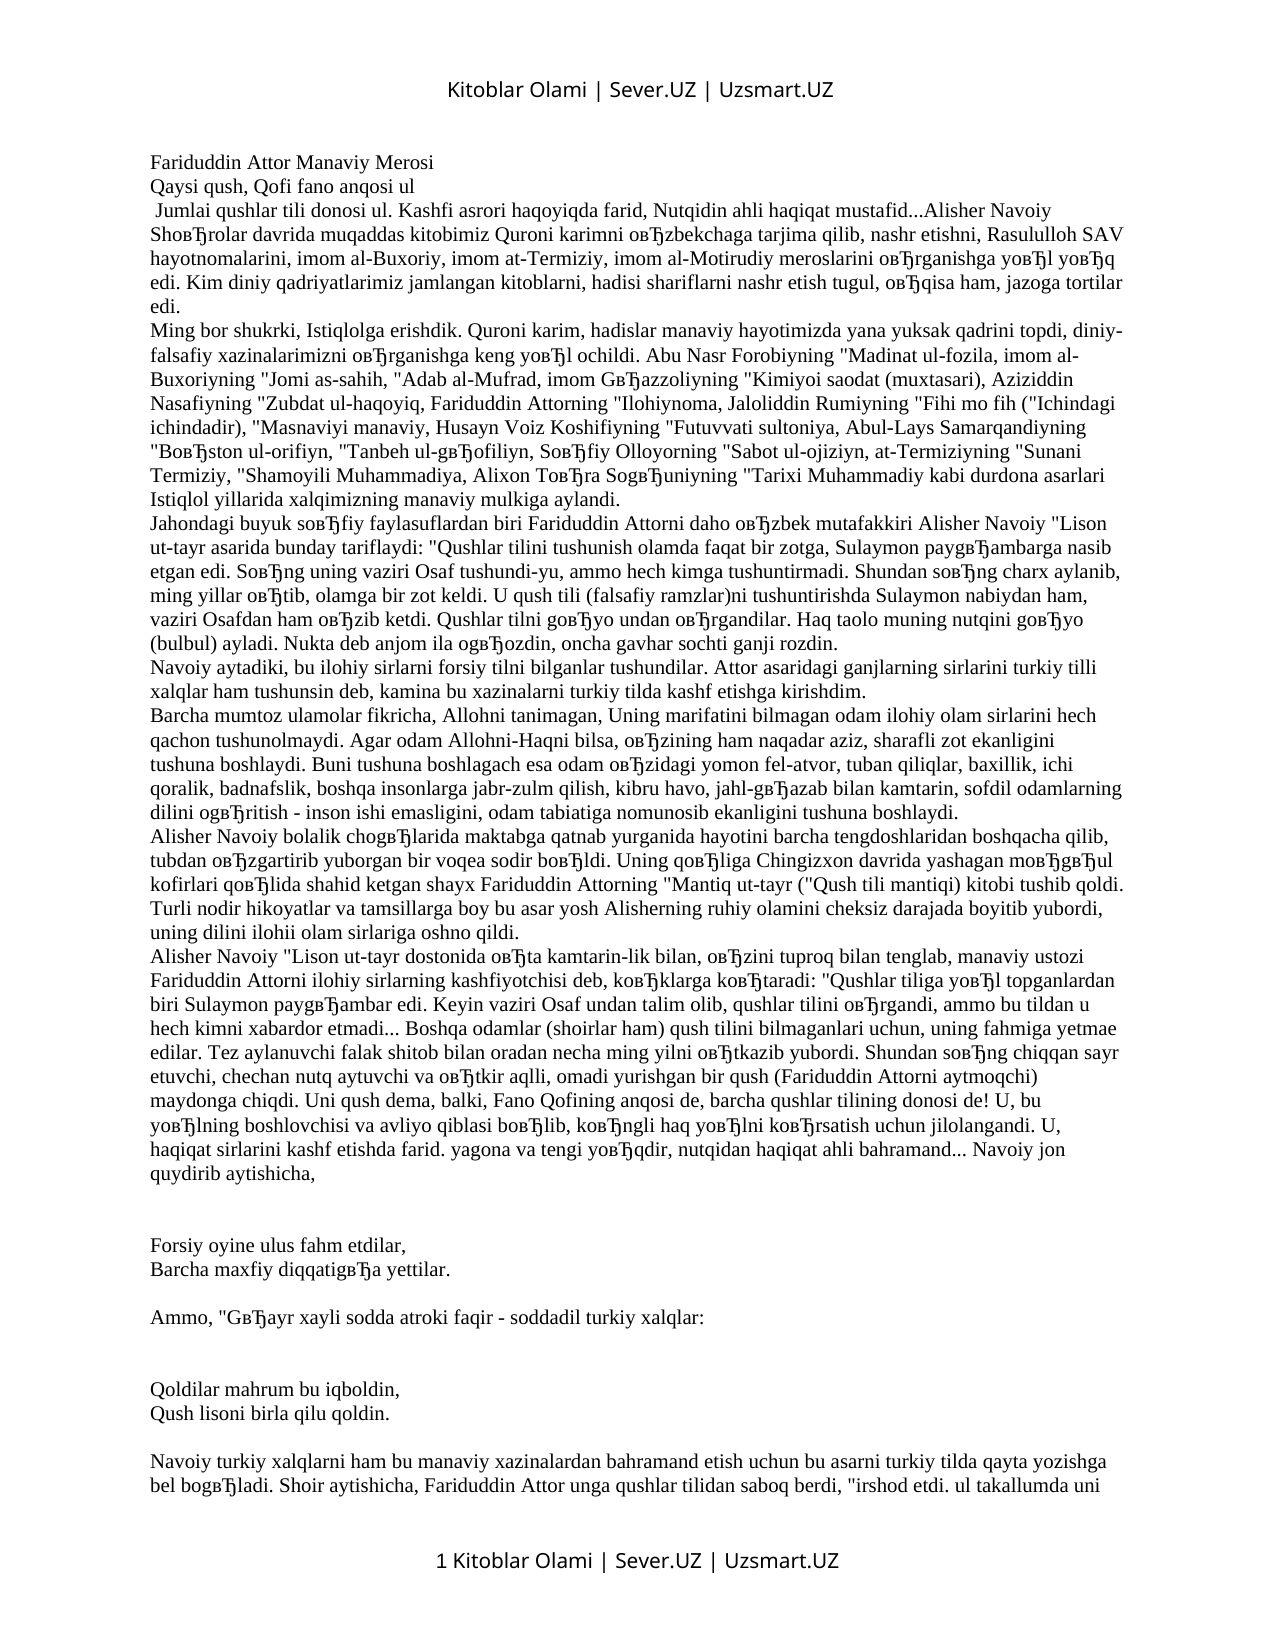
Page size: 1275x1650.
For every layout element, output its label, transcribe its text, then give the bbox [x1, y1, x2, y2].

text Forsiy oyine ulus fahm etdilar, [150, 1233, 1125, 1257]
text Fariduddin Attor Manaviy Merosi [150, 150, 1125, 174]
text Barcha mumtoz ulamolar fikricha, Allohni tanimagan, Uning marifatini bilmagan odam ilohiy olam sirlarini hech qachon tushunolmaydi. Agar odam Allohni-Haqni bilsa, oвЂzining ham naqadar aziz, sharafli zot ekanligini tushuna boshlaydi. Buni tushuna boshlagach esa odam oвЂzidagi yomon fel-atvor, tuban qiliqlar, baxillik, ichi qoralik, badnafslik, boshqa insonlarga jabr-zulm qilish, kibru havo, jahl-gвЂazab bilan kamtarin, sofdil odamlarning dilini ogвЂritish - inson ishi emasligini, odam tabiatiga nomunosib ekanligini tushuna boshlaydi. [150, 703, 1125, 824]
text Qush lisoni birla qilu qoldin. [150, 1401, 1125, 1425]
text Qoldilar mahrum bu iqboldin, [150, 1377, 1125, 1401]
text Alisher Navoiy "Lison ut-tayr dostonida oвЂta kamtarin-lik bilan, oвЂzini tuproq bilan tenglab, manaviy ustozi Fariduddin Attorni ilohiy sirlarning kashfiyotchisi deb, koвЂklarga koвЂtaradi: "Qushlar tiliga yoвЂl topganlardan biri Sulaymon paygвЂambar edi. Keyin vaziri Osaf undan talim olib, qushlar tilini oвЂrgandi, ammo bu tildan u hech kimni xabardor etmadi... Boshqa odamlar (shoirlar ham) qush tilini bilmaganlari uchun, uning fahmiga yetmae edilar. Tez aylanuvchi falak shitob bilan oradan necha ming yilni oвЂtkazib yubordi. Shundan soвЂng chiqqan sayr etuvchi, chechan nutq aytuvchi va oвЂtkir aqlli, omadi yurishgan bir qush (Fariduddin Attorni aytmoqchi) maydonga chiqdi. Uni qush dema, balki, Fano Qofining anqosi de, barcha qushlar tilining donosi de! U, bu yoвЂlning boshlovchisi va avliyo qiblasi boвЂlib, koвЂngli haq yoвЂlni koвЂrsatish uchun jilolangandi. U, haqiqat sirlarini kashf etishda farid. yagona va tengi yoвЂqdir, nutqidan haqiqat ahli bahramand... Navoiy jon quydirib aytishicha, [150, 944, 1125, 1185]
text Ammo, "GвЂayr xayli sodda atroki faqir - soddadil turkiy xalqlar: [150, 1305, 1125, 1329]
text Alisher Navoiy bolalik chogвЂlarida maktabga qatnab yurganida hayotini barcha tengdoshlaridan boshqacha qilib, tubdan oвЂzgartirib yuborgan bir voqea sodir boвЂldi. Uning qoвЂliga Chingizxon davrida yashagan moвЂgвЂul kofirlari qoвЂlida shahid ketgan shayx Fariduddin Attorning "Mantiq ut-tayr ("Qush tili mantiqi) kitobi tushib qoldi. Turli nodir hikoyatlar va tamsillarga boy bu asar yosh Alisherning ruhiy olamini cheksiz darajada boyitib yubordi, uning dilini ilohii olam sirlariga oshno qildi. [150, 824, 1125, 944]
text Ming bor shukrki, Istiqlolga erishdik. Quroni karim, hadislar manaviy hayotimizda yana yuksak qadrini topdi, diniy-falsafiy xazinalarimizni oвЂrganishga keng yoвЂl ochildi. Abu Nasr Forobiyning "Madinat ul-fozila, imom al-Buxoriyning "Jomi as-sahih, "Adab al-Mufrad, imom GвЂazzoliyning "Kimiyoi saodat (muxtasari), Aziziddin Nasafiyning "Zubdat ul-haqoyiq, Fariduddin Attorning "Ilohiynoma, Jaloliddin Rumiyning "Fihi mo fih ("Ichindagi ichindadir), "Masnaviyi manaviy, Husayn Voiz Koshifiyning "Futuvvati sultoniya, Abul-Lays Samarqandiyning "BoвЂston ul-orifiyn, "Tanbeh ul-gвЂofiliyn, SoвЂfiy Olloyorning "Sabot ul-ojiziyn, at-Termiziyning "Sunani Termiziy, "Shamoyili Muhammadiya, Alixon ToвЂra SogвЂuniyning "Tarixi Muhammadiy kabi durdona asarlari Istiqlol yillarida xalqimizning manaviy mulkiga aylandi. [150, 318, 1125, 511]
text Jumlai qushlar tili donosi ul. Kashfi asrori haqoyiqda farid, Nutqidin ahli haqiqat mustafid...Alisher Navoiy [150, 198, 1125, 222]
text Barcha maxfiy diqqatigвЂa yettilar. [150, 1257, 1125, 1281]
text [150, 1449, 1125, 1497]
text ShoвЂrolar davrida muqaddas kitobimiz Quroni karimni oвЂzbekchaga tarjima qilib, nashr etishni, Rasululloh SAV hayotnomalarini, imom al-Buxoriy, imom at-Termiziy, imom al-Motirudiy meroslarini oвЂrganishga yoвЂl yoвЂq edi. Kim diniy qadriyatlarimiz jamlangan kitoblarni, hadisi shariflarni nashr etish tugul, oвЂqisa ham, jazoga tortilar edi. [150, 222, 1125, 318]
text Qaysi qush, Qofi fano anqosi ul [150, 174, 1125, 198]
text Navoiy aytadiki, bu ilohiy sirlarni forsiy tilni bilganlar tushundilar. Attor asaridagi ganjlarning sirlarini turkiy tilli xalqlar ham tushunsin deb, kamina bu xazinalarni turkiy tilda kashf etishga kirishdim. [150, 655, 1125, 703]
text Jahondagi buyuk soвЂfiy faylasuflardan biri Fariduddin Attorni daho oвЂzbek mutafakkiri Alisher Navoiy "Lison ut-tayr asarida bunday tariflaydi: "Qushlar tilini tushunish olamda faqat bir zotga, Sulaymon paygвЂambarga nasib etgan edi. SoвЂng uning vaziri Osaf tushundi-yu, ammo hech kimga tushuntirmadi. Shundan soвЂng charx aylanib, ming yillar oвЂtib, olamga bir zot keldi. U qush tili (falsafiy ramzlar)ni tushuntirishda Sulaymon nabiydan ham, vaziri Osafdan ham oвЂzib ketdi. Qushlar tilni goвЂyo undan oвЂrgandilar. Haq taolo muning nutqini goвЂyo (bulbul) ayladi. Nukta deb anjom ila ogвЂozdin, oncha gavhar sochti ganji rozdin. [150, 511, 1125, 655]
